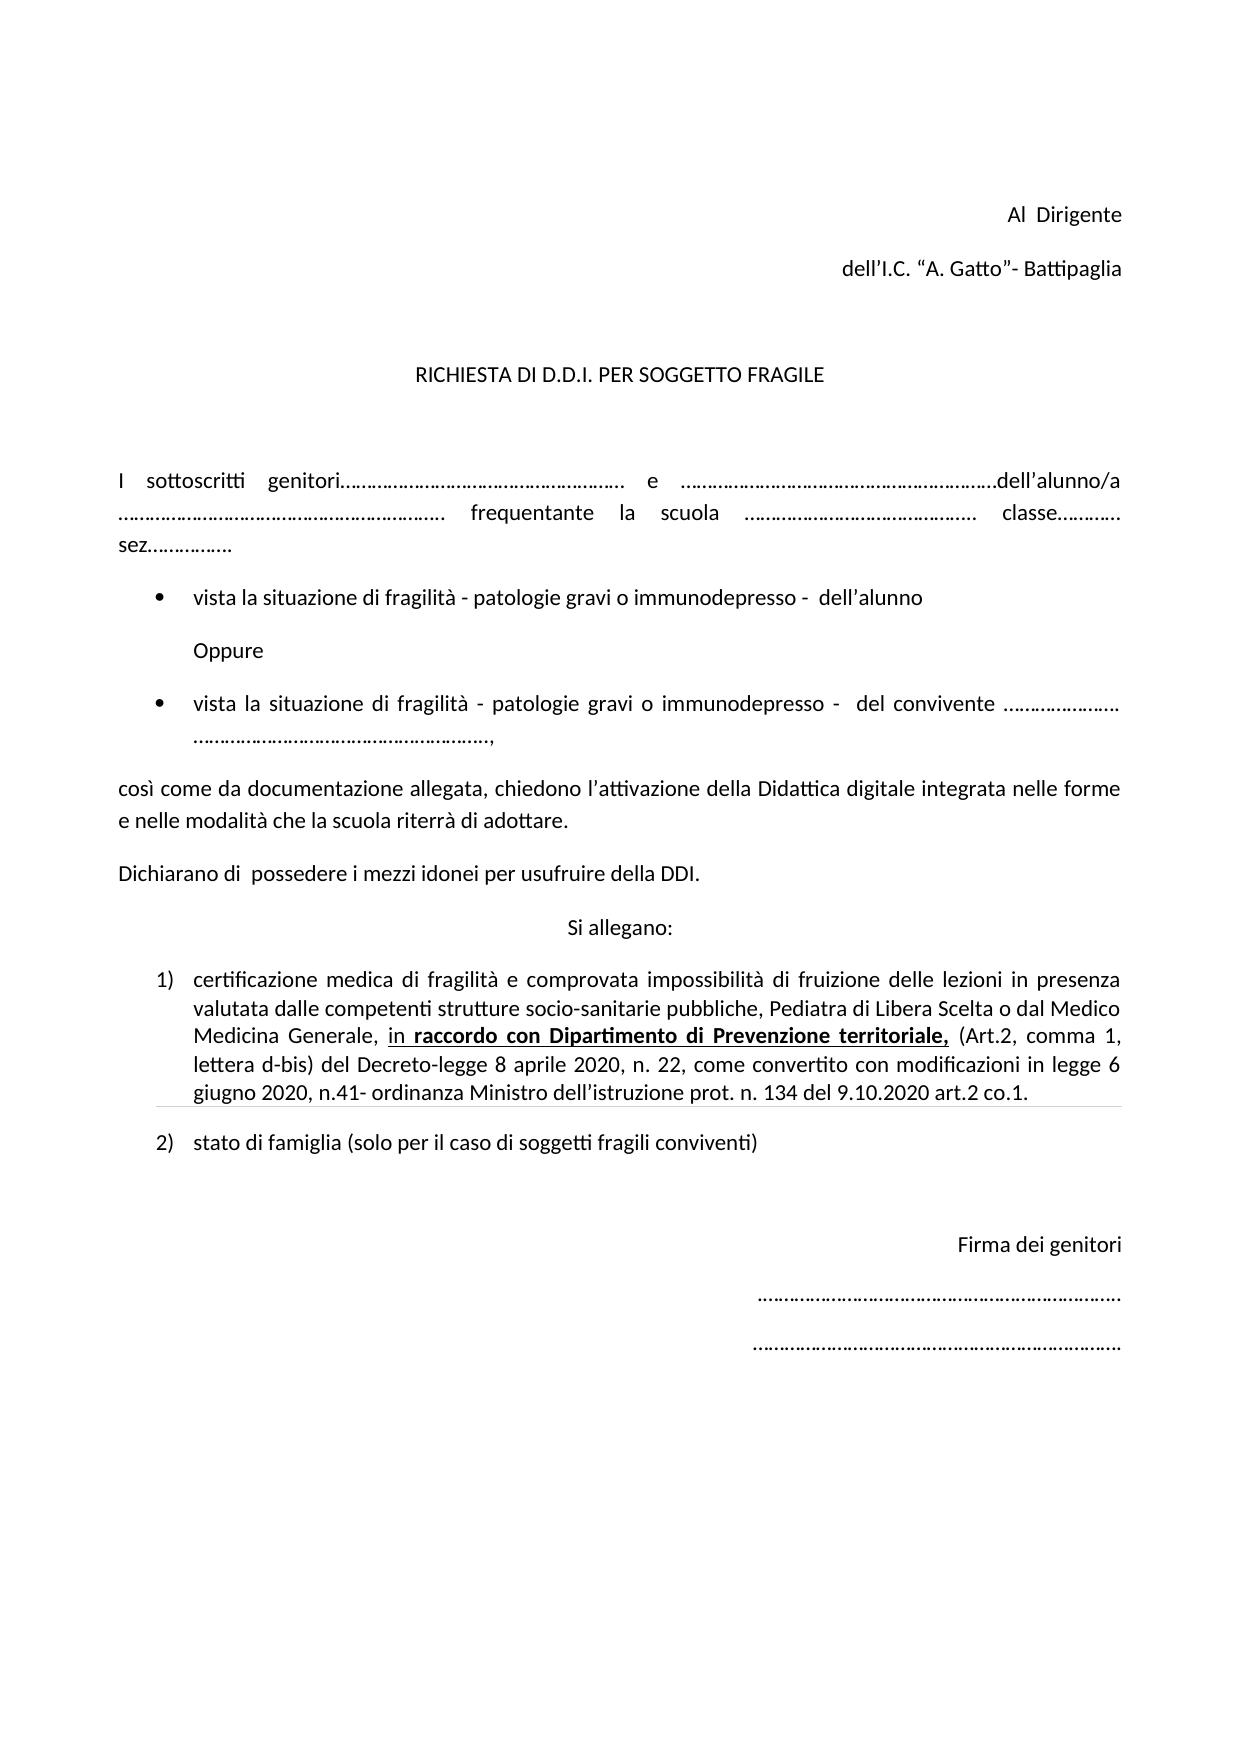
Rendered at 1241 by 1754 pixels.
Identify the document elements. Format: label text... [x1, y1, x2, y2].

text .………………………………………………………….. [118, 1279, 1122, 1307]
text Oppure [193, 636, 1122, 664]
text dell’I.C. “A. Gatto”- Battipaglia [118, 254, 1122, 282]
text I sottoscritti genitori……………………………………………… e ……………………………………………………dell’alunno/a …………………………………………………….. frequentante la scuola …………………………………….. classe………… sez……………. [118, 466, 1122, 558]
text ……………………………………………………………. [118, 1328, 1122, 1356]
text Al Dirigente [118, 201, 1122, 229]
list vista la situazione di fragilità - patologie gravi o immunodepresso - dell’alunno [156, 583, 1122, 611]
text Firma dei genitori [118, 1230, 1122, 1258]
text Si allegano: [118, 913, 1122, 941]
text RICHIESTA DI D.D.I. PER SOGGETTO FRAGILE [118, 360, 1122, 388]
text Dichiarano di possedere i mezzi idonei per usufruire della DDI. [118, 859, 1122, 888]
text così come da documentazione allegata, chiedono l’attivazione della Didattica digitale integrata nelle forme e nelle modalità che la scuola riterrà di adottare. [118, 774, 1122, 834]
list stato di famiglia (solo per il caso di soggetti fragili conviventi) [156, 1128, 1122, 1156]
list vista la situazione di fragilità - patologie gravi o immunodepresso - del convivente ………………….……………………………………………….., [156, 689, 1122, 749]
list certificazione medica di fragilità e comprovata impossibilità di fruizione delle lezioni in presenza valutata dalle competenti strutture socio-sanitarie pubbliche, Pediatra di Libera Scelta o dal Medico Medicina Generale, in raccordo con Dipartimento di Prevenzione territoriale, (Art.2, comma 1, lettera d-bis) del Decreto-legge 8 aprile 2020, n. 22, come convertito con modificazioni in legge 6 giugno 2020, n.41- ordinanza Ministro dell’istruzione prot. n. 134 del 9.10.2020 art.2 co.1. [156, 966, 1122, 1106]
